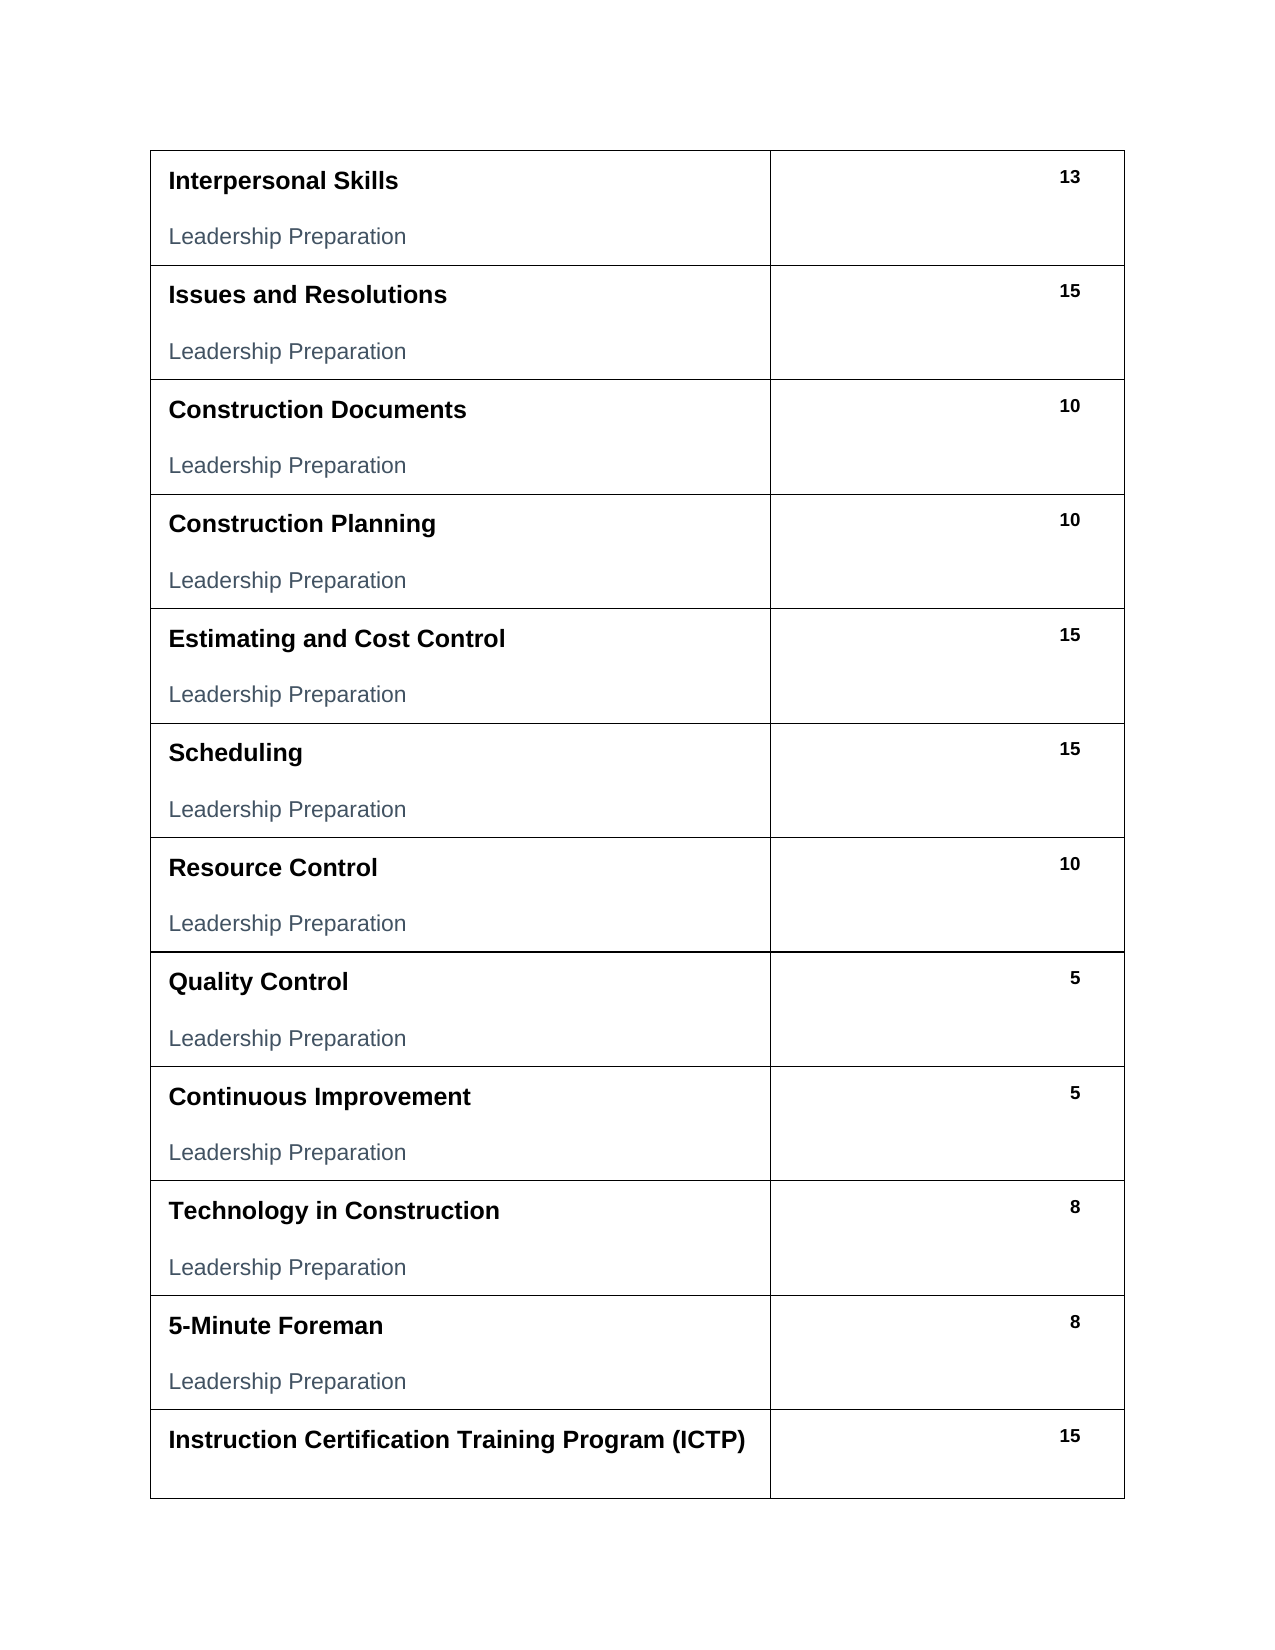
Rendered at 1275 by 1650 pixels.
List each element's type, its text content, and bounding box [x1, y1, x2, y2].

table_cell Scheduling Leadership Preparation [151, 724, 770, 837]
table_cell Quality Control Leadership Preparation [151, 953, 770, 1066]
table_cell Technology in Construction Leadership Preparation [151, 1181, 770, 1295]
table_cell 10 [771, 495, 1124, 608]
table_cell 13 [771, 151, 1124, 264]
table_cell Estimating and Cost Control Leadership Preparation [151, 609, 770, 722]
table_cell Interpersonal Skills Leadership Preparation [151, 151, 770, 264]
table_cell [151, 1410, 770, 1497]
table_cell 8 [771, 1296, 1124, 1409]
table_cell 15 [771, 266, 1124, 379]
table_cell Resource Control Leadership Preparation [151, 838, 770, 951]
table_cell Construction Documents Leadership Preparation [151, 380, 770, 493]
table_cell 15 [771, 1410, 1124, 1497]
table_cell Continuous Improvement Leadership Preparation [151, 1067, 770, 1180]
table_cell 5 [771, 1067, 1124, 1180]
table_cell Construction Planning Leadership Preparation [151, 495, 770, 608]
table_cell 15 [771, 724, 1124, 837]
table_cell Issues and Resolutions Leadership Preparation [151, 266, 770, 379]
table_cell 10 [771, 380, 1124, 493]
table_cell 8 [771, 1181, 1124, 1295]
table_cell 5 [771, 953, 1124, 1066]
table_cell 15 [771, 609, 1124, 722]
table_cell 10 [771, 838, 1124, 951]
table_cell 5-Minute Foreman Leadership Preparation [151, 1296, 770, 1409]
